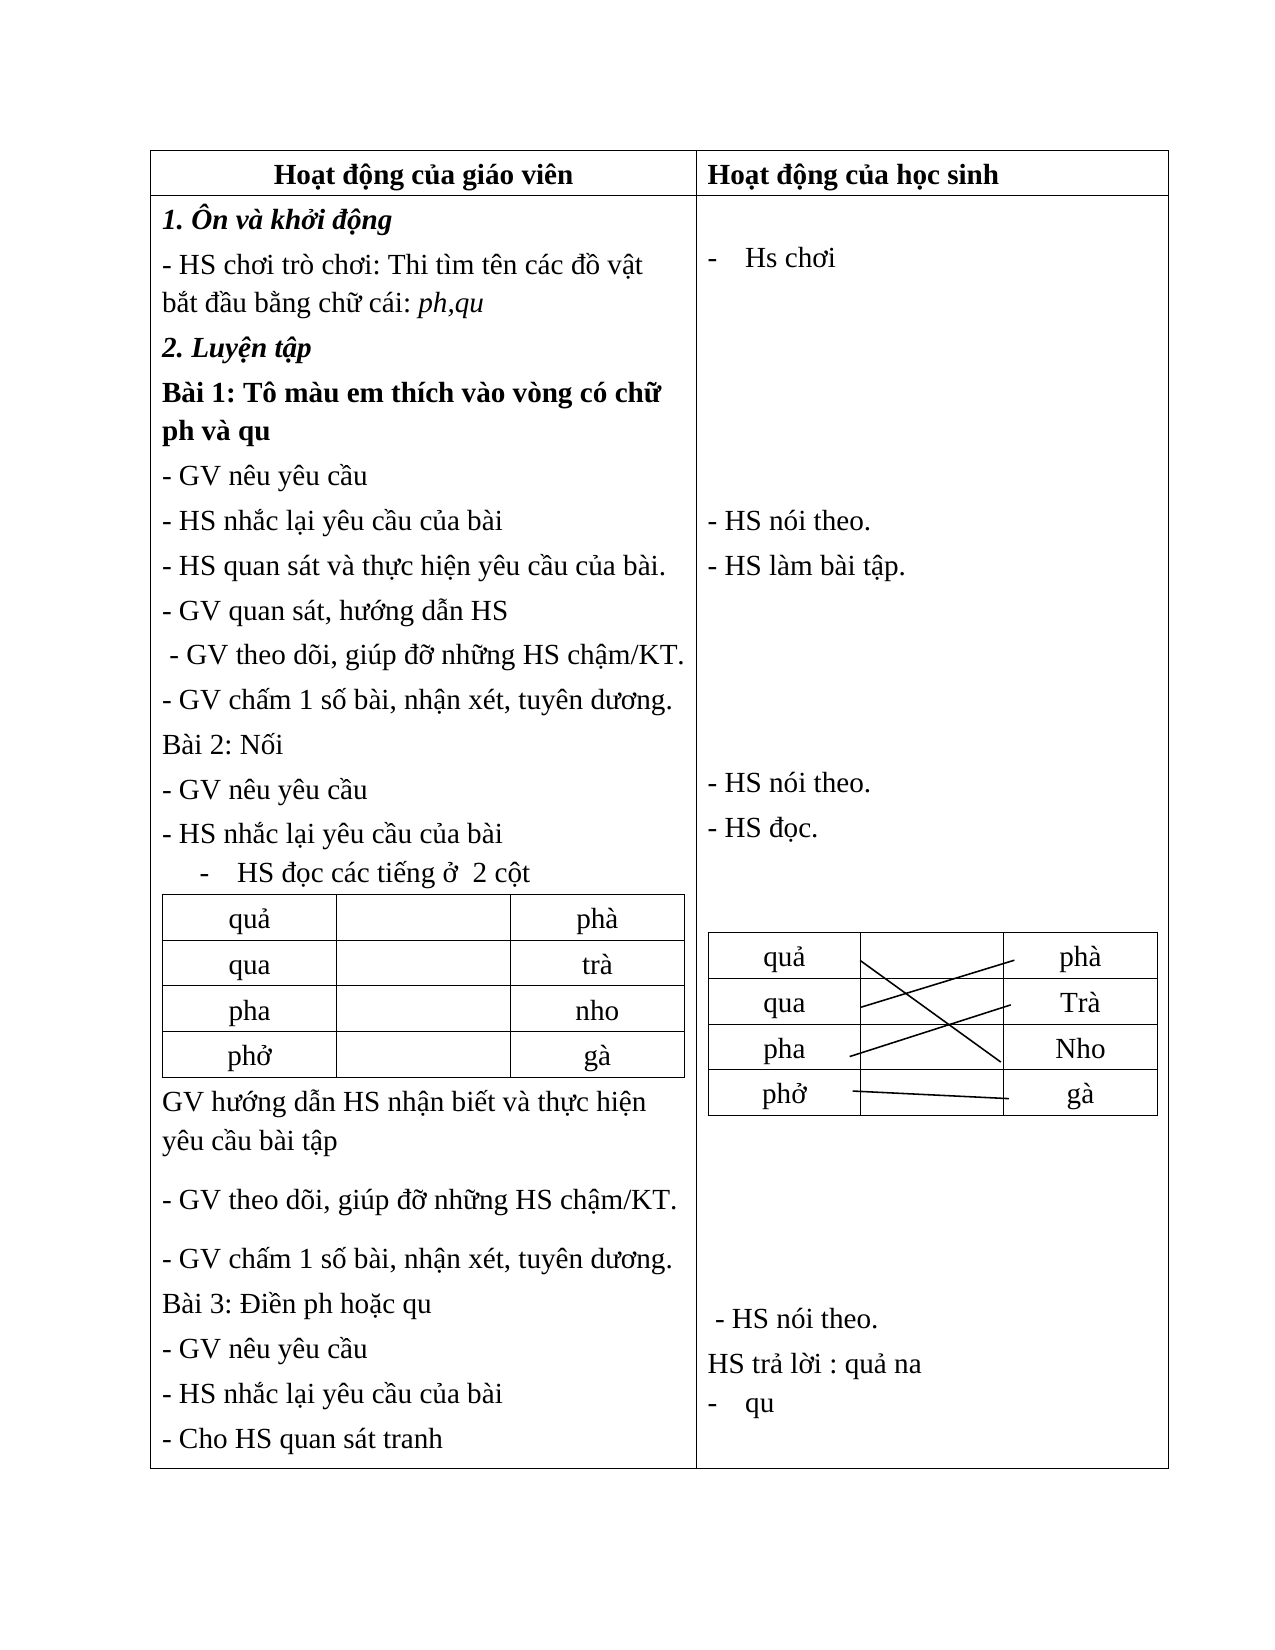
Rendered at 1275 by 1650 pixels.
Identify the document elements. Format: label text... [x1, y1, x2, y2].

table_header Hoạt động của giáo viên [151, 151, 696, 195]
table_header Hoạt động của học sinh [697, 151, 1168, 195]
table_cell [151, 196, 696, 1468]
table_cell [697, 196, 1168, 1468]
